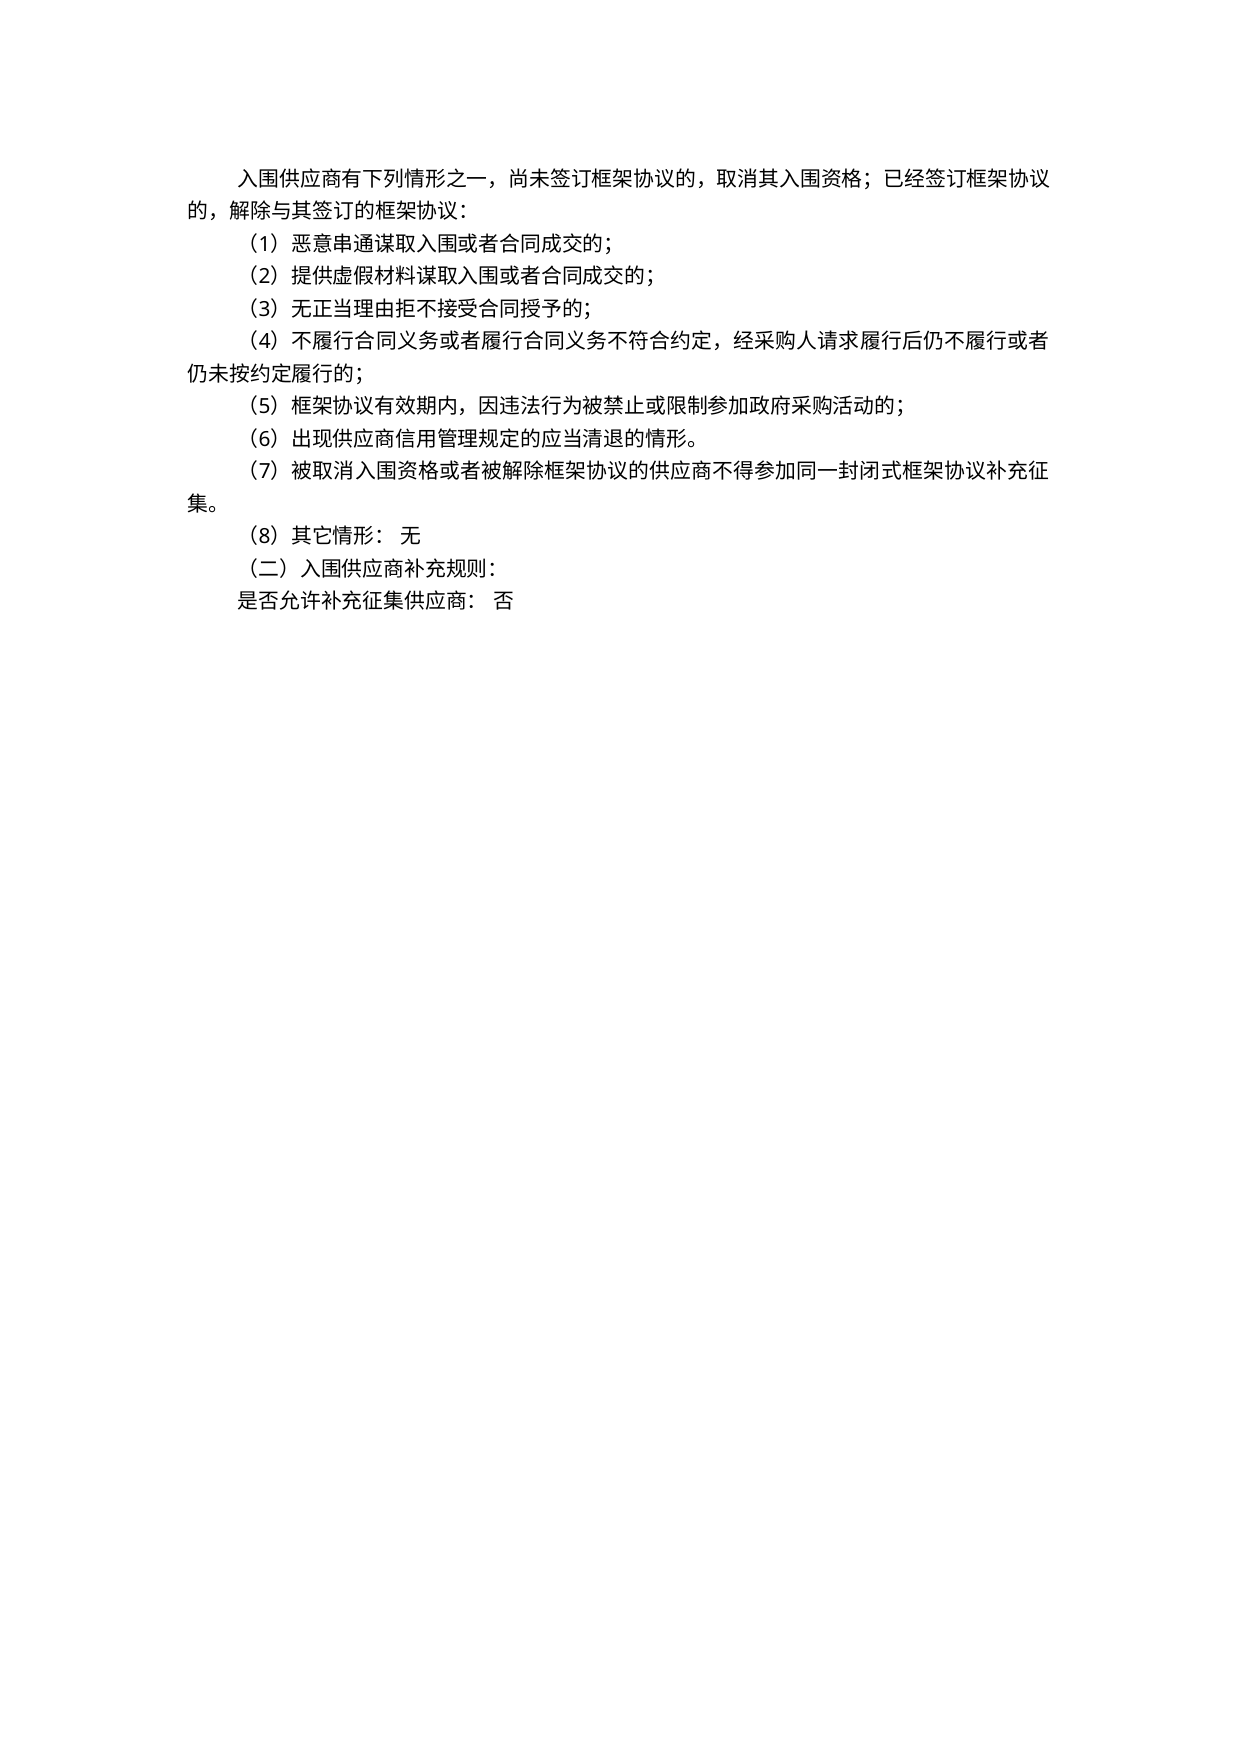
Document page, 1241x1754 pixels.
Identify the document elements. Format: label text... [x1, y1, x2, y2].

text （5）框架协议有效期内，因违法行为被禁止或限制参加政府采购活动的； [187, 389, 1053, 422]
text 是否允许补充征集供应商： 否 [187, 584, 1053, 617]
text （8）其它情形： 无 [187, 519, 1053, 552]
text （2）提供虚假材料谋取入围或者合同成交的； [187, 259, 1053, 292]
text （二）入围供应商补充规则： [187, 552, 1053, 584]
text 入围供应商有下列情形之一，尚未签订框架协议的，取消其入围资格；已经签订框架协议的，解除与其签订的框架协议： [187, 162, 1053, 227]
text （7）被取消入围资格或者被解除框架协议的供应商不得参加同一封闭式框架协议补充征集。 [187, 454, 1053, 519]
text （4）不履行合同义务或者履行合同义务不符合约定，经采购人请求履行后仍不履行或者仍未按约定履行的； [187, 324, 1053, 389]
text （1）恶意串通谋取入围或者合同成交的； [187, 227, 1053, 259]
text （3）无正当理由拒不接受合同授予的； [187, 292, 1053, 324]
text （6）出现供应商信用管理规定的应当清退的情形。 [187, 422, 1053, 454]
